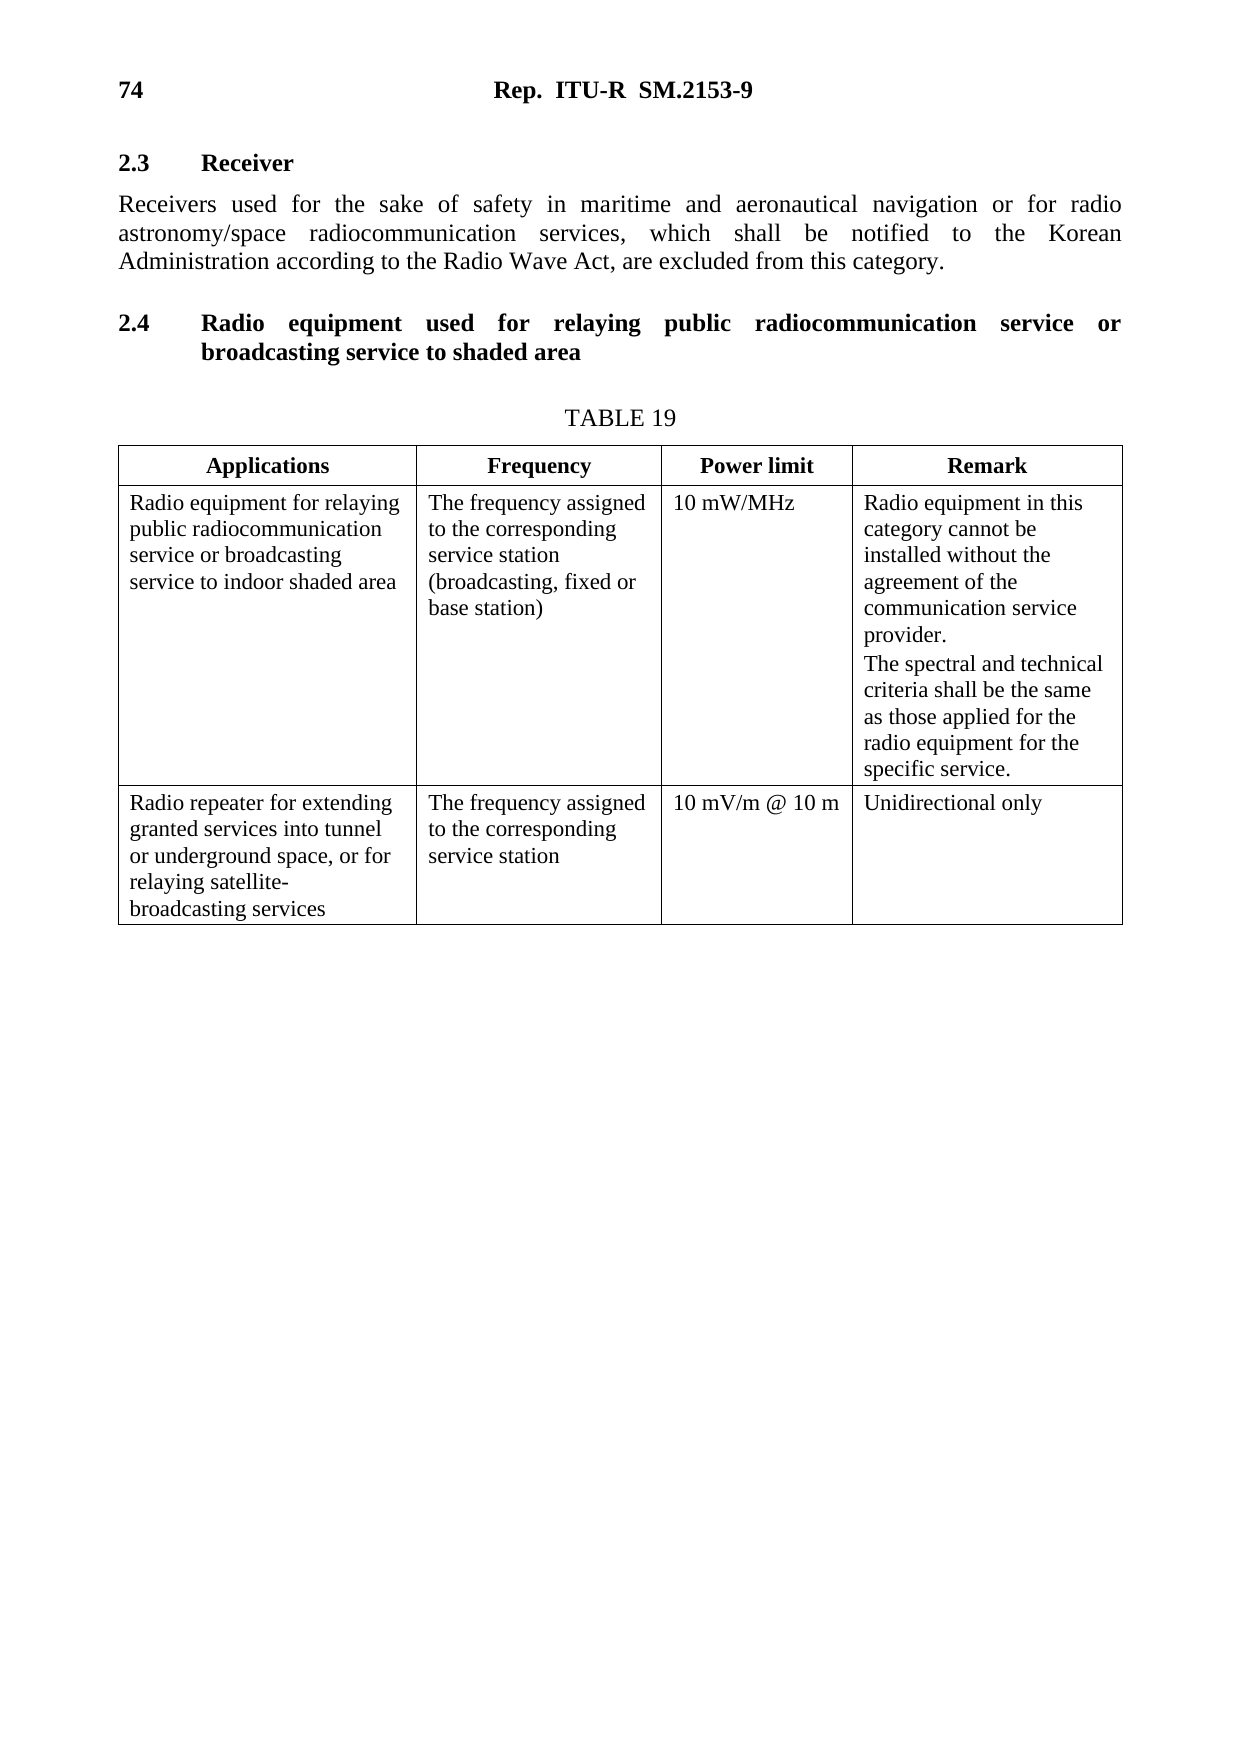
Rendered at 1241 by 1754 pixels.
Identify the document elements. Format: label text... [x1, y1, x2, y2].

table_cell Radio equipment in this category cannot be installed without the agreement of the communication service provider. The spectral and technical criteria shall be the same as those applied for the radio equipment for the specific service. [853, 486, 1122, 785]
table_header Power limit [662, 446, 852, 485]
table_header Remark [853, 446, 1122, 485]
table_cell Unidirectional only [853, 786, 1122, 924]
subtitle 2.4 Radio equipment used for relaying public radiocommunication service or broadcasting service to shaded area [118, 308, 1122, 366]
table_cell 10 mW/MHz [662, 486, 852, 785]
table_cell The frequency assigned to the corresponding service station (broadcasting, fixed or base station) [417, 486, 661, 785]
table_cell Radio equipment for relaying public radiocommunication service or broadcasting service to indoor shaded area [119, 486, 416, 785]
text Receivers used for the sake of safety in maritime and aeronautical navigation or for radio astronomy/space radiocommunication services, which shall be notified to the Korean Administration according to the Radio Wave Act, are excluded from this category. [118, 189, 1122, 275]
table_cell The frequency assigned to the corresponding service station [417, 786, 661, 924]
table_cell Radio repeater for extending granted services into tunnel or underground space, or for relaying satellite-broadcasting services [119, 786, 416, 924]
table_header Applications [119, 446, 416, 485]
text TABLE 19 [118, 403, 1122, 432]
table_header Frequency [417, 446, 661, 485]
table_cell 10 mV/m @ 10 m [662, 786, 852, 924]
subtitle 2.3 Receiver [118, 148, 1122, 176]
